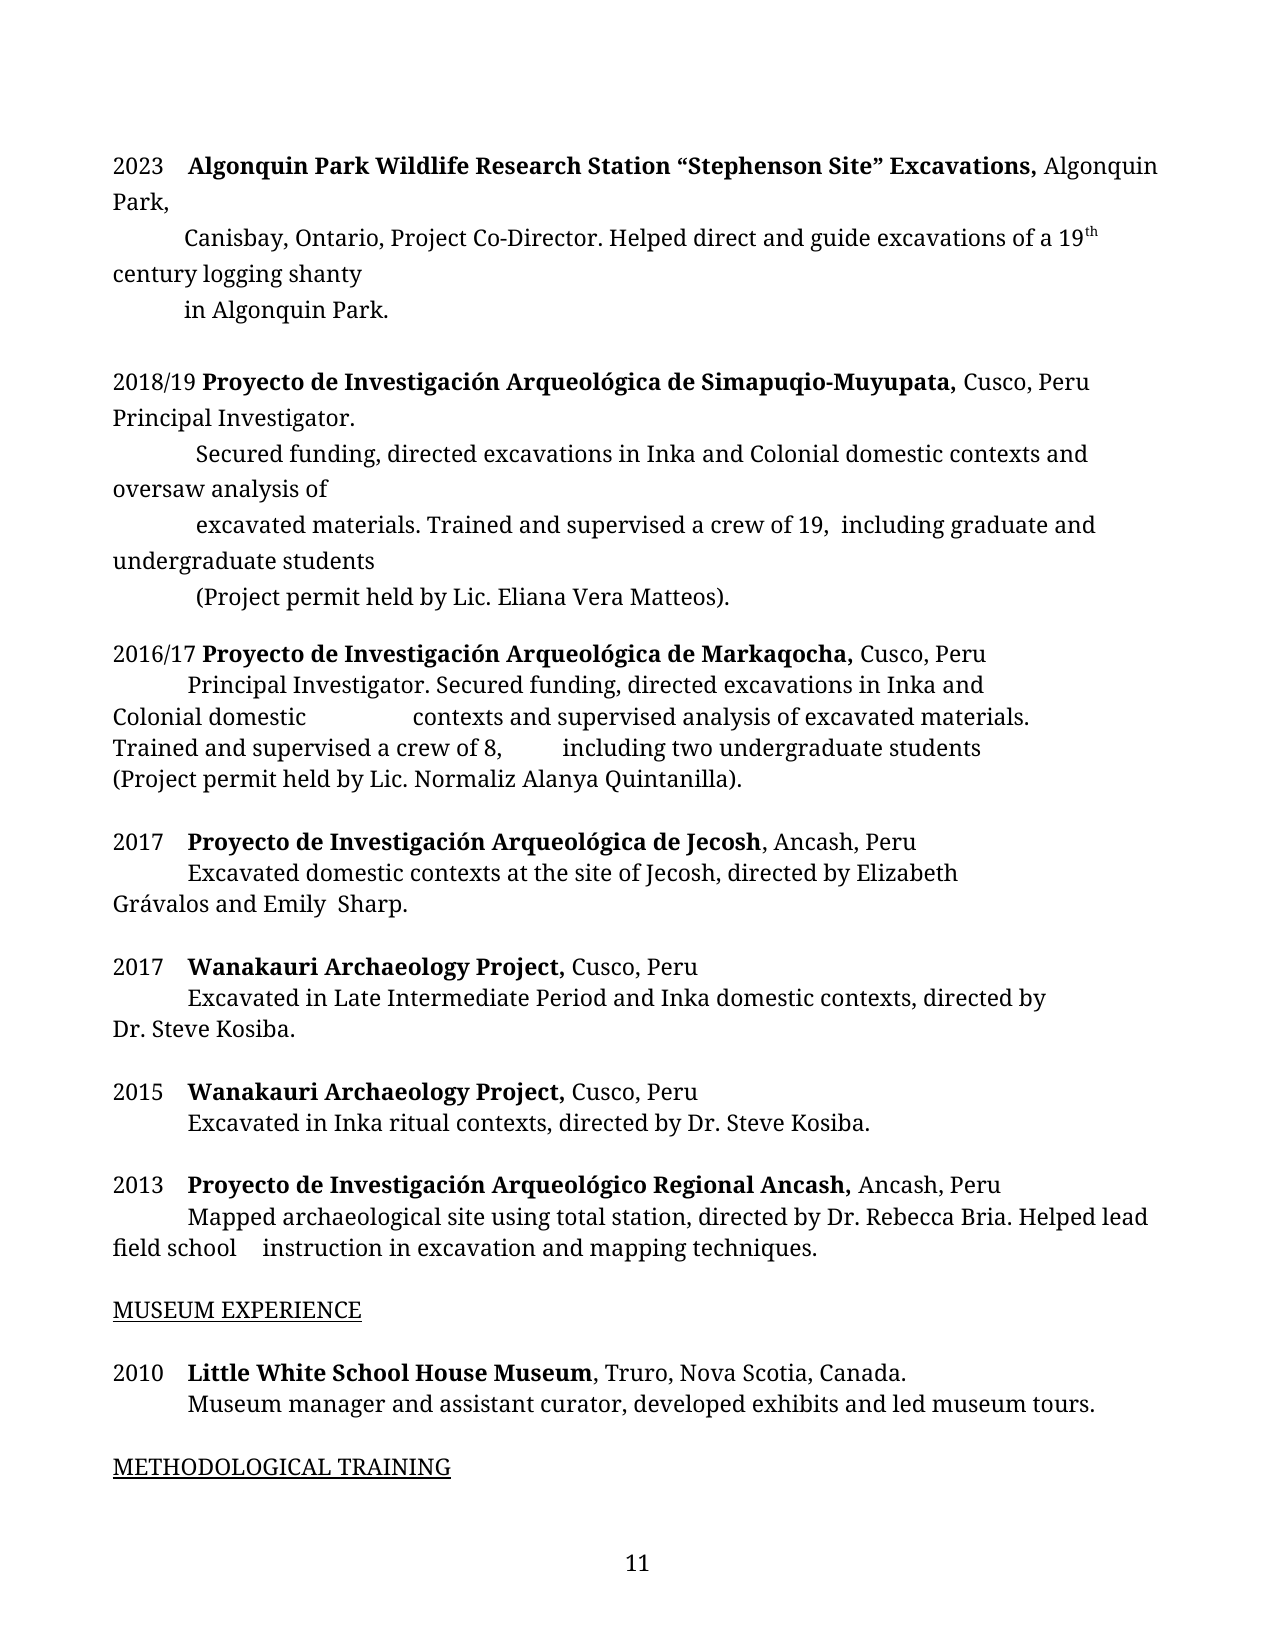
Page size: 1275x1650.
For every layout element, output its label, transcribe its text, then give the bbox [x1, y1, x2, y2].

text Excavated in Late Intermediate Period and Inka domestic contexts, directed by Dr. Steve Kosiba. [112, 982, 1054, 1044]
text MUSEUM EXPERIENCE [112, 1294, 1162, 1326]
text 2015 Wanakauri Archaeology Project, Cusco, Peru [112, 1076, 1054, 1107]
text 2023 Algonquin Park Wildlife Research Station “Stephenson Site” Excavations, Algonquin Park, Canisbay, Ontario, Project Co-Director. Helped direct and guide excavations of a 19th century logging shanty in Algonquin Park. 2018/19 Proyecto de Investigación Arqueológica de Simapuqio-Muyupata, Cusco, Peru Principal Investigator. Secured funding, directed excavations in Inka and Colonial domestic contexts and oversaw analysis of excavated materials. Trained and supervised a crew of 19, including graduate and undergraduate students (Project permit held by Lic. Eliana Vera Matteos). [112, 150, 1162, 612]
text Excavated domestic contexts at the site of Jecosh, directed by Elizabeth Grávalos and Emily Sharp. [112, 857, 1054, 919]
text 2013 Proyecto de Investigación Arqueológico Regional Ancash, Ancash, Peru [112, 1169, 1162, 1201]
text 2017 Proyecto de Investigación Arqueológica de Jecosh, Ancash, Peru [112, 826, 1054, 857]
text Principal Investigator. Secured funding, directed excavations in Inka and Colonial domestic contexts and supervised analysis of excavated materials. Trained and supervised a crew of 8, including two undergraduate students (Project permit held by Lic. Normaliz Alanya Quintanilla). [112, 669, 1054, 794]
text 2017 Wanakauri Archaeology Project, Cusco, Peru [112, 951, 1054, 982]
text METHODOLOGICAL TRAINING [112, 1451, 1162, 1482]
text 2010 Little White School House Museum, Truro, Nova Scotia, Canada. [112, 1357, 1162, 1388]
text 2016/17 Proyecto de Investigación Arqueológica de Markaqocha, Cusco, Peru [112, 638, 1054, 669]
text Mapped archaeological site using total station, directed by Dr. Rebecca Bria. Helped lead field school instruction in excavation and mapping techniques. [112, 1201, 1162, 1263]
text Museum manager and assistant curator, developed exhibits and led museum tours. [112, 1388, 1162, 1419]
text Excavated in Inka ritual contexts, directed by Dr. Steve Kosiba. [112, 1107, 1054, 1138]
